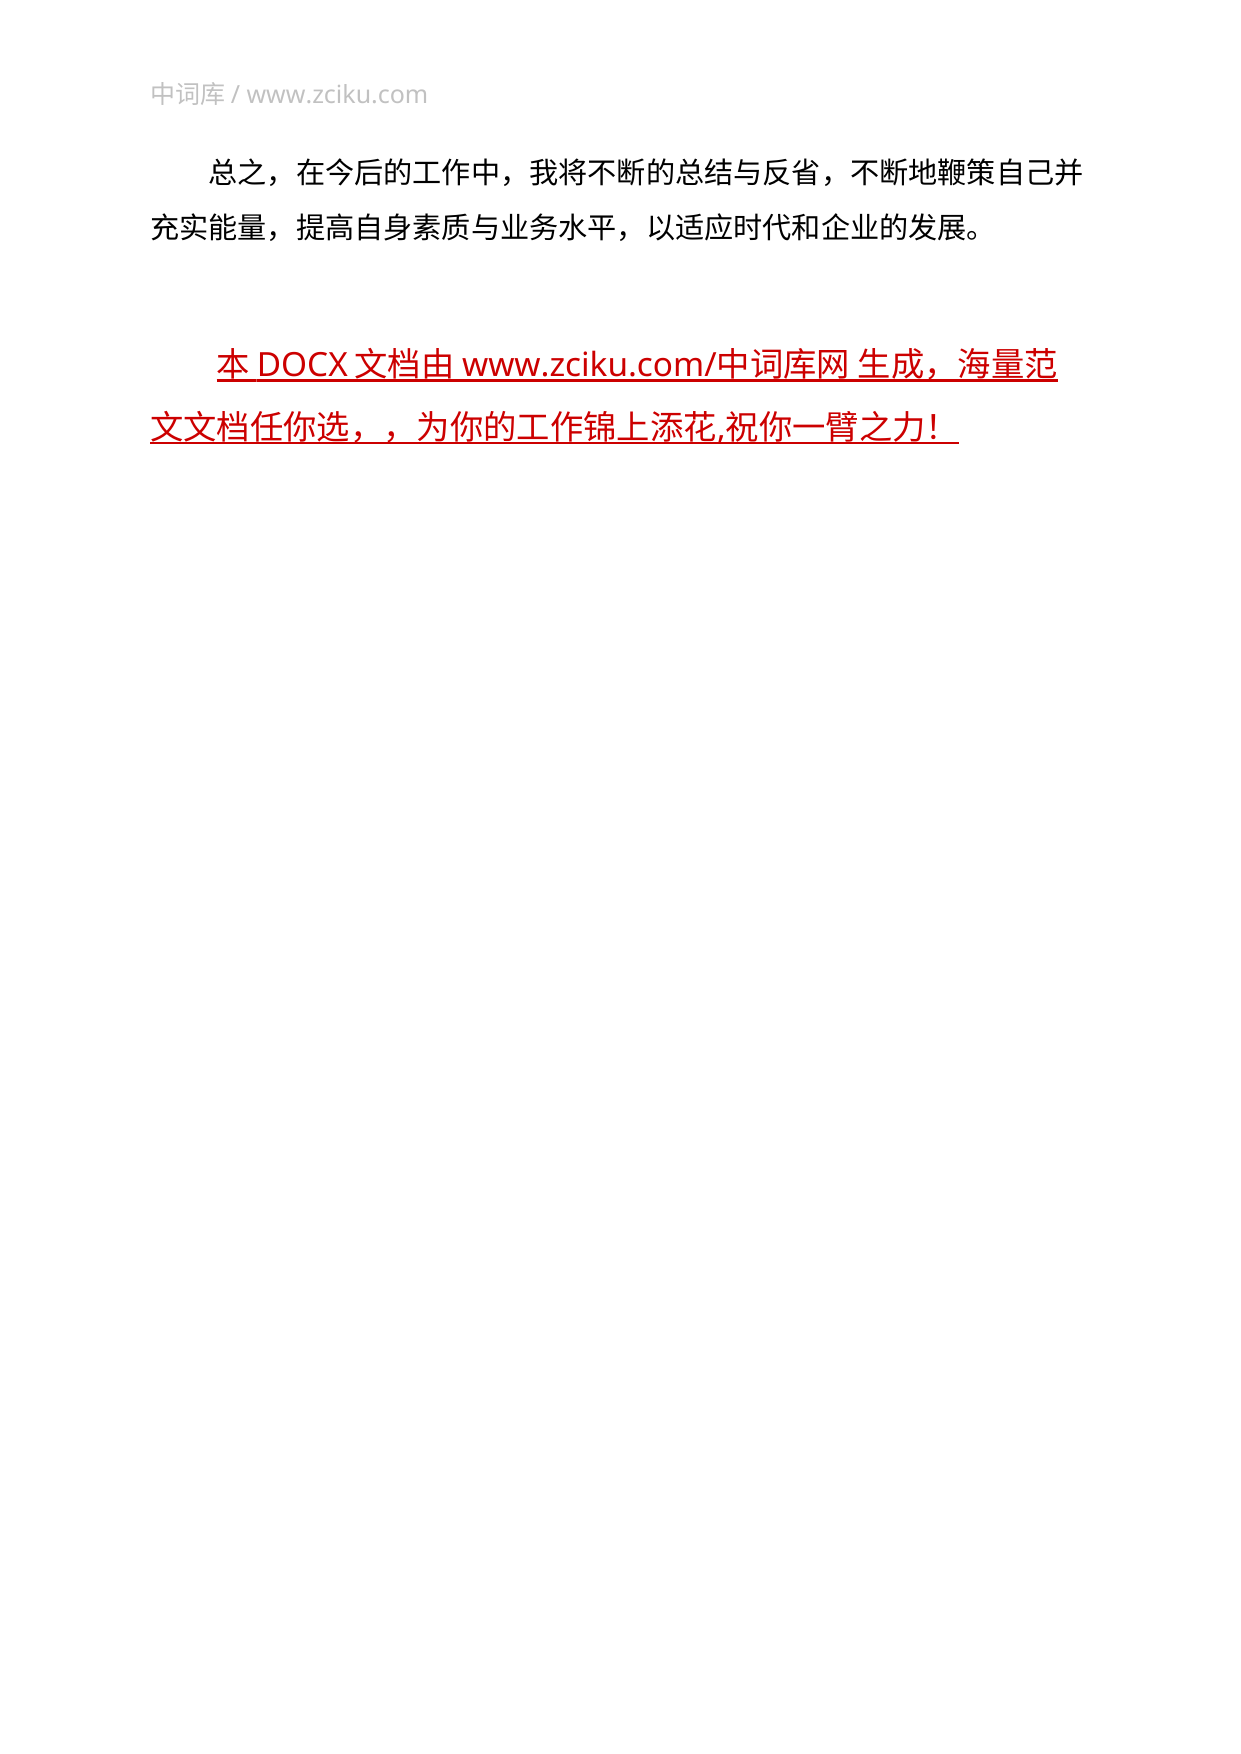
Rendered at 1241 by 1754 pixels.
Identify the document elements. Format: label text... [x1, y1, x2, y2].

text 本DOCX文档由 www.zciku.com/中词库网 生成，海量范文文档任你选，，为你的工作锦上添花,祝你一臂之力！ [150, 338, 1090, 449]
text 总之，在今后的工作中，我将不断的总结与反省，不断地鞭策自己并充实能量，提高自身素质与业务水平，以适应时代和企业的发展。 [150, 150, 1090, 247]
